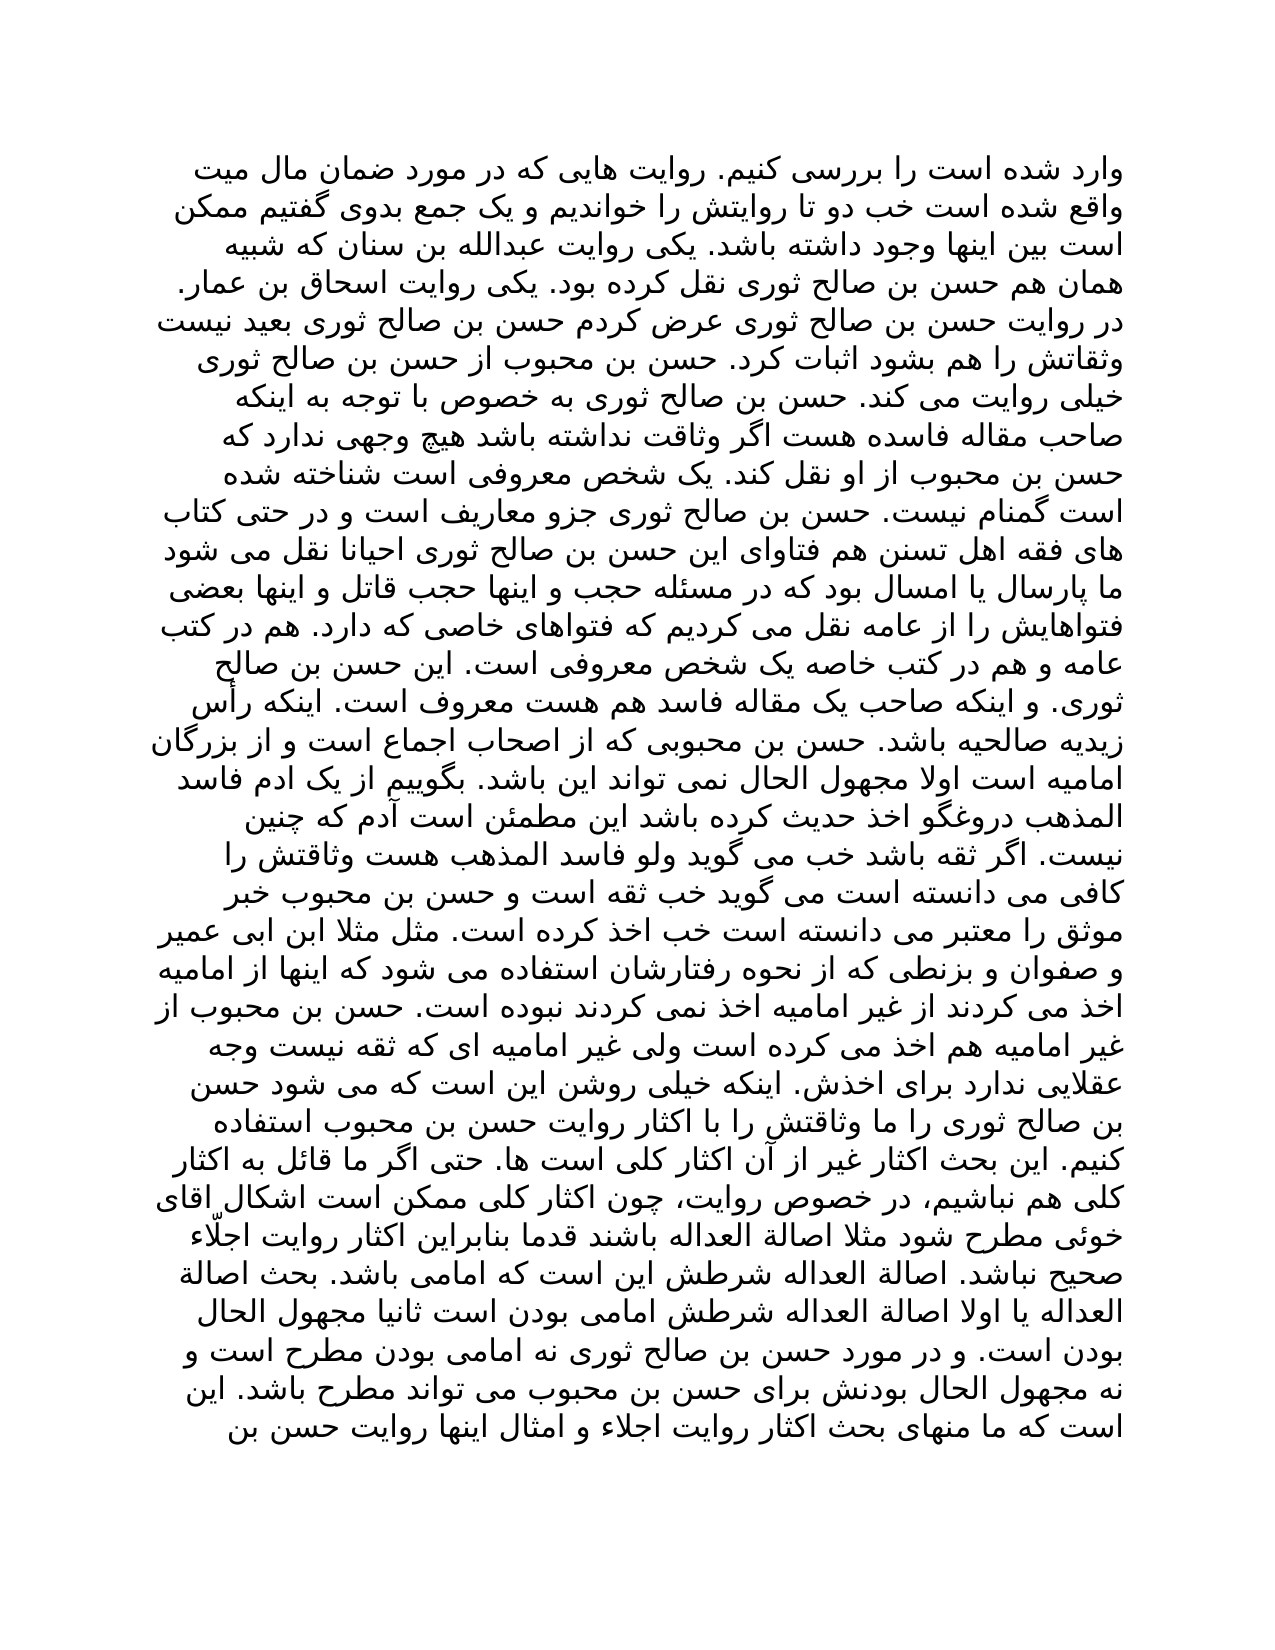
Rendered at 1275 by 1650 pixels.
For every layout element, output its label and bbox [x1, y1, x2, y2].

text [150, 150, 1125, 1444]
